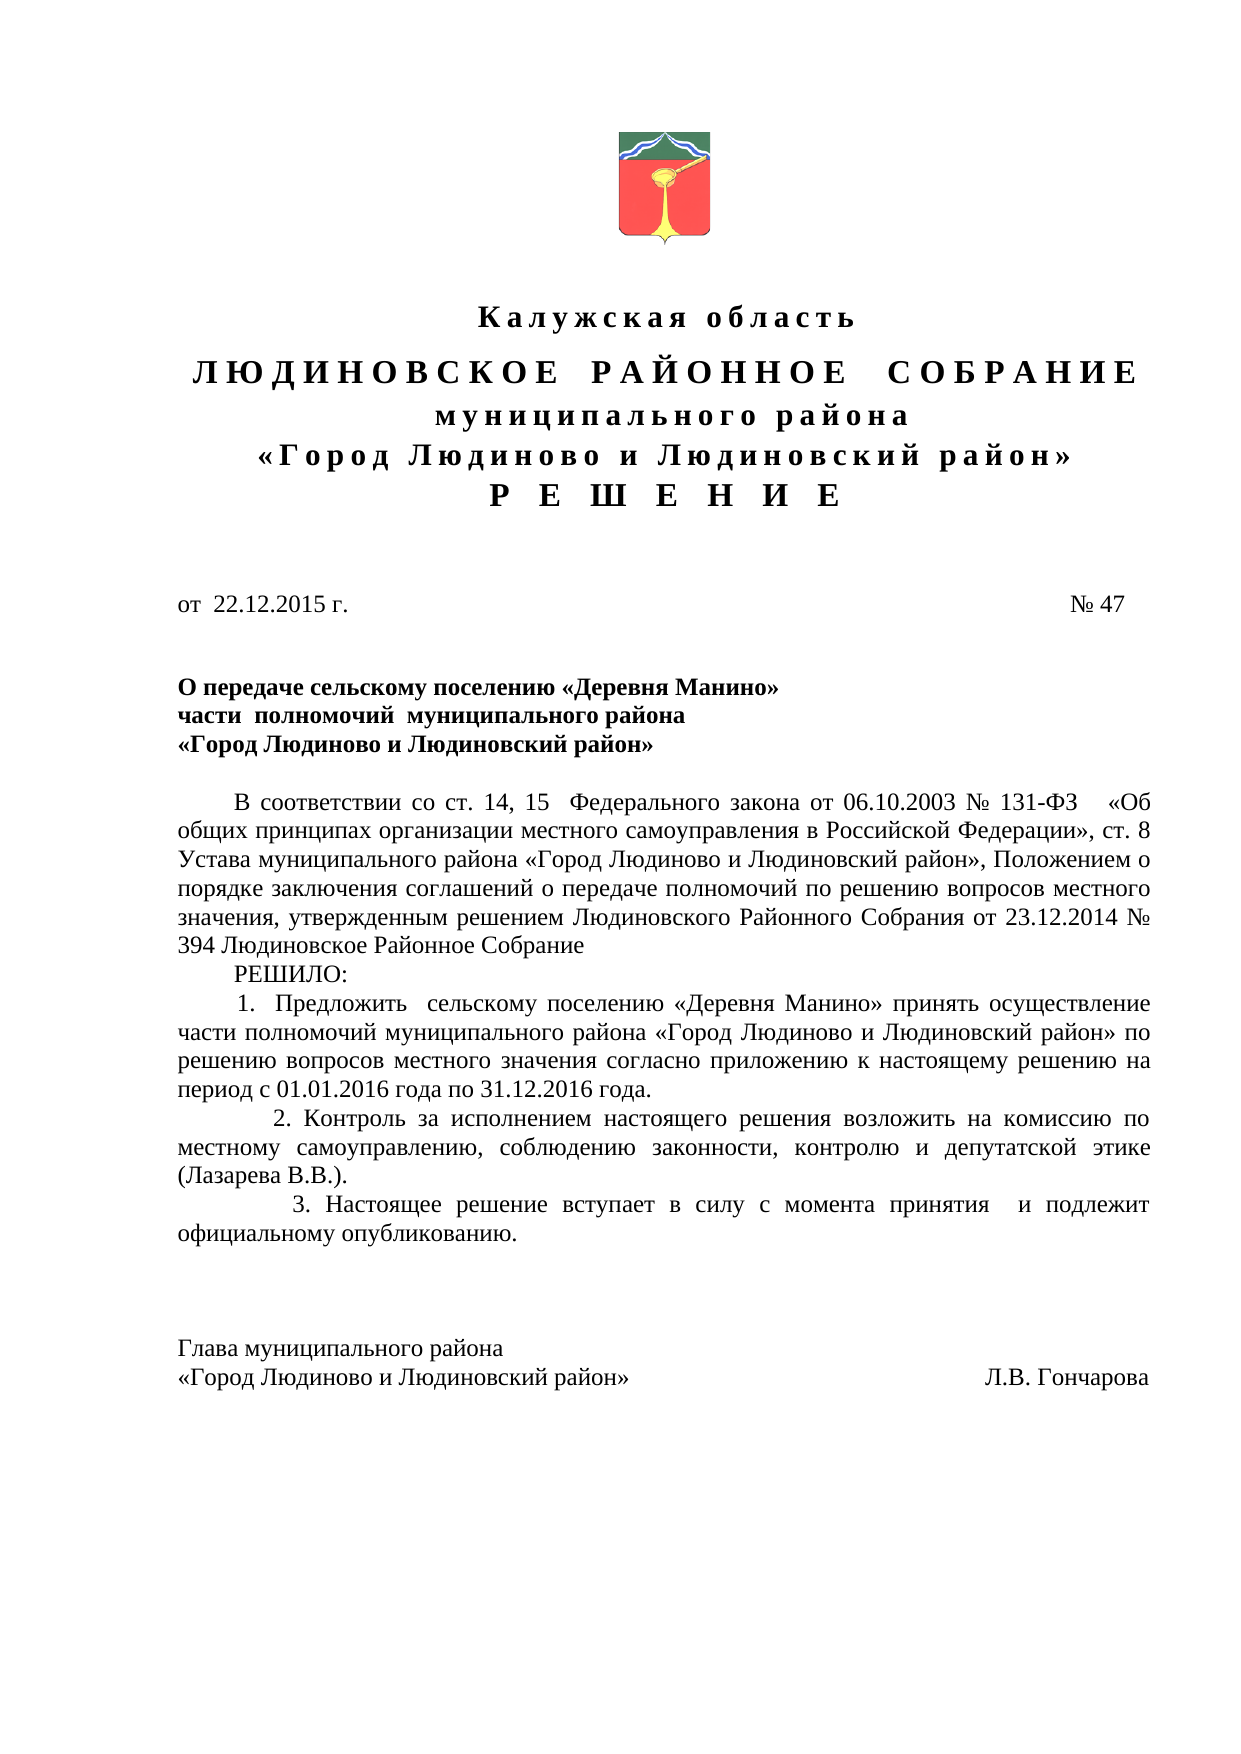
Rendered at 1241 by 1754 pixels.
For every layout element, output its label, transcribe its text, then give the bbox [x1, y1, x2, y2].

text от 22.12.2015 г. № 47 [177, 589, 1152, 618]
text 1. Предложить сельскому поселению «Деревня Манино» принять осуществление части полномочий муниципального района «Город Людиново и Людиновский район» по решению вопросов местного значения согласно приложению к настоящему решению на период с 01.01.2016 года по 31.12.2016 года. [177, 988, 1152, 1103]
text «Город Людиново и Людиновский район» [177, 729, 1152, 758]
text Р Е Ш Е Н И Е [177, 475, 1152, 514]
text части полномочий муниципального района [177, 701, 1152, 729]
text 3. Настоящее решение вступает в силу с момента принятия и подлежит официальному опубликованию. [177, 1189, 1152, 1247]
text «Город Людиново и Людиновский район» [177, 436, 1152, 472]
text Л Ю Д И Н О В С К О Е Р А Й О Н Н О Е С О Б Р А Н И Е [177, 352, 1152, 391]
text РЕШИЛО: [177, 959, 1152, 988]
text Глава муниципального района [177, 1333, 1152, 1362]
text 2. Контроль за исполнением настоящего решения возложить на комиссию по местному самоуправлению, соблюдению законности, контролю и депутатской этике (Лазарева В.В.). [177, 1103, 1152, 1189]
text «Город Людиново и Людиновский район» Л.В. Гончарова [177, 1362, 1152, 1391]
subtitle Калужская область [177, 298, 1154, 334]
text муниципального района [177, 396, 1152, 432]
text О передаче сельскому поселению «Деревня Манино» [177, 672, 1152, 701]
text В соответствии со ст. 14, 15 Федерального закона от 06.10.2003 № 131-ФЗ «Об общих принципах организации местного самоуправления в Российской Федерации», ст. 8 Устава муниципального района «Город Людиново и Людиновский район», Положением о порядке заключения соглашений о передаче полномочий по решению вопросов местного значения, утвержденным решением Людиновского Районного Собрания от 23.12.2014 № 394 Людиновское Районное Собрание [177, 787, 1152, 959]
